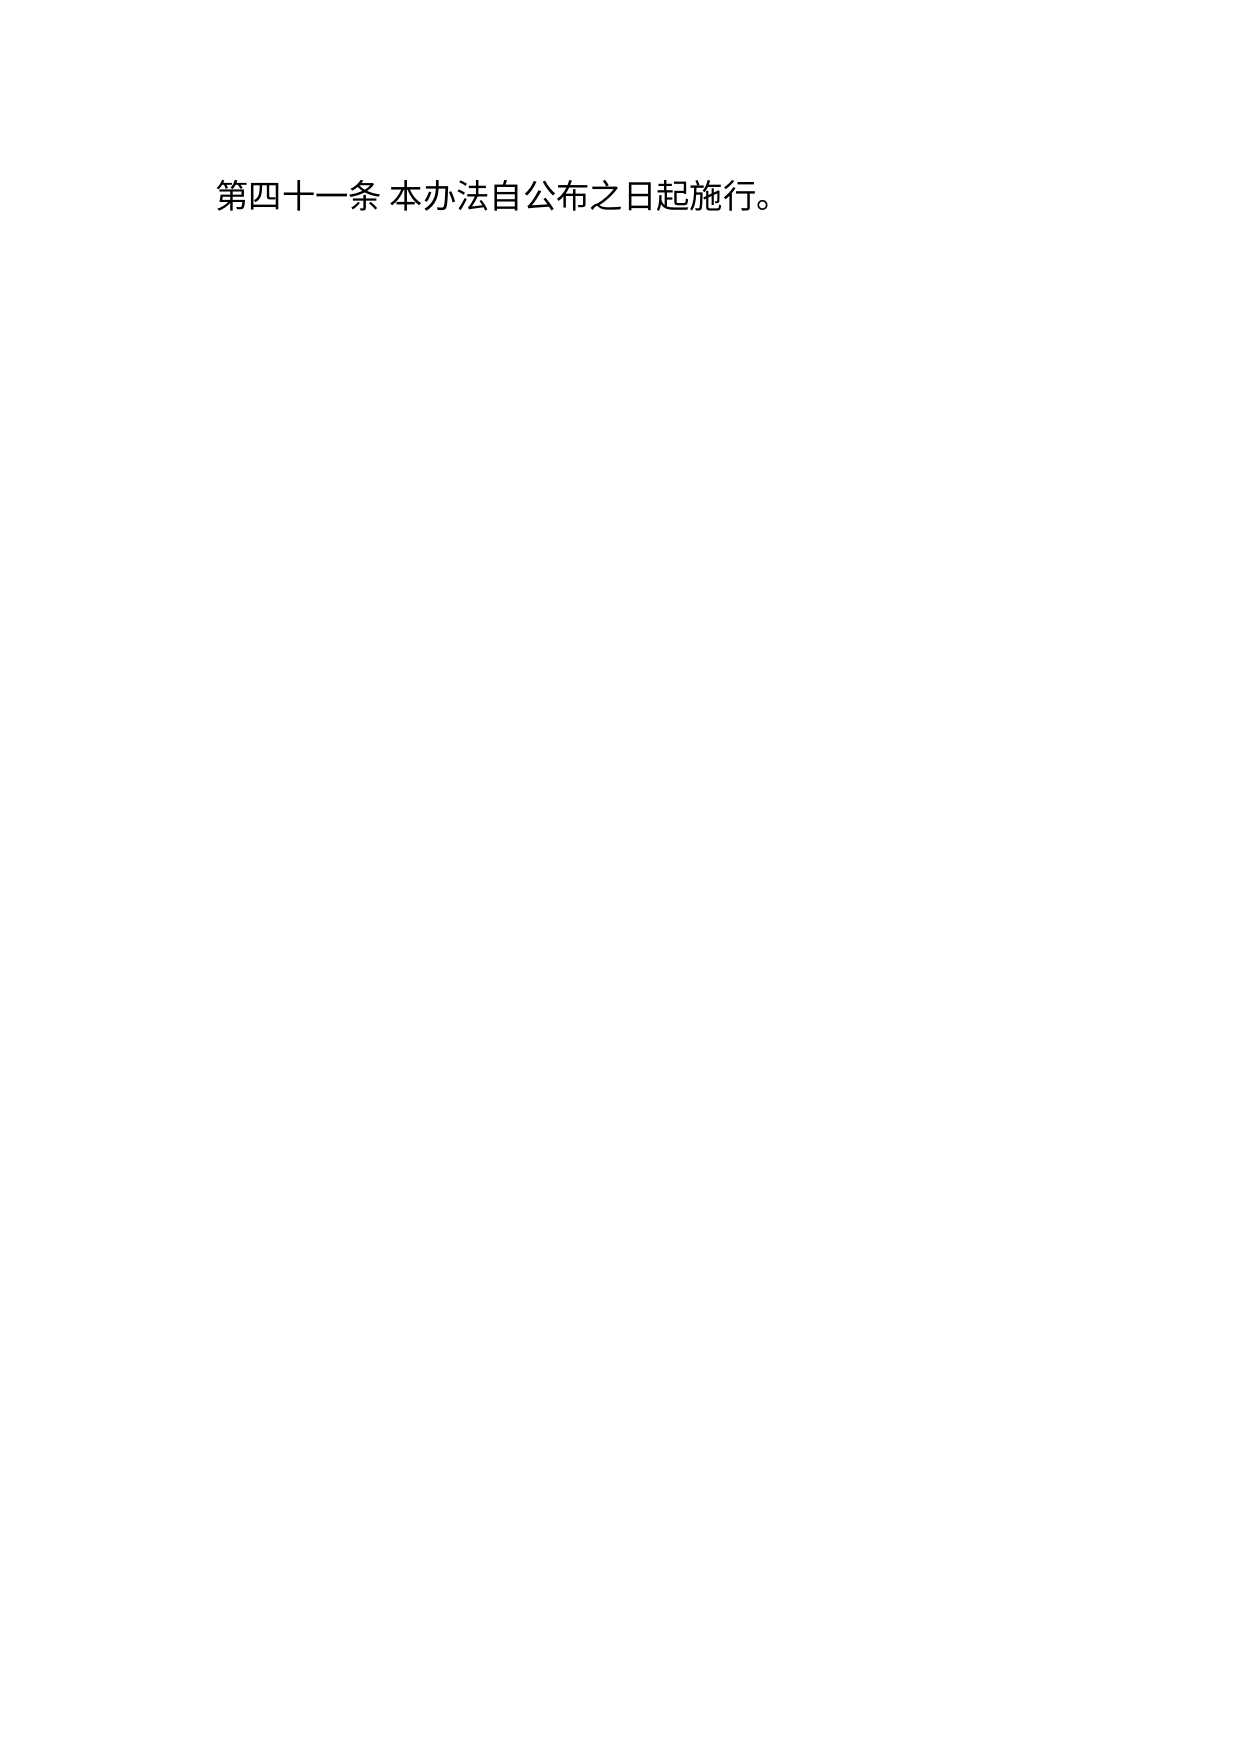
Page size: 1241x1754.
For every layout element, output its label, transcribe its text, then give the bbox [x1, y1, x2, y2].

text 第四十一条 本办法自公布之日起施行。 [165, 162, 1075, 227]
